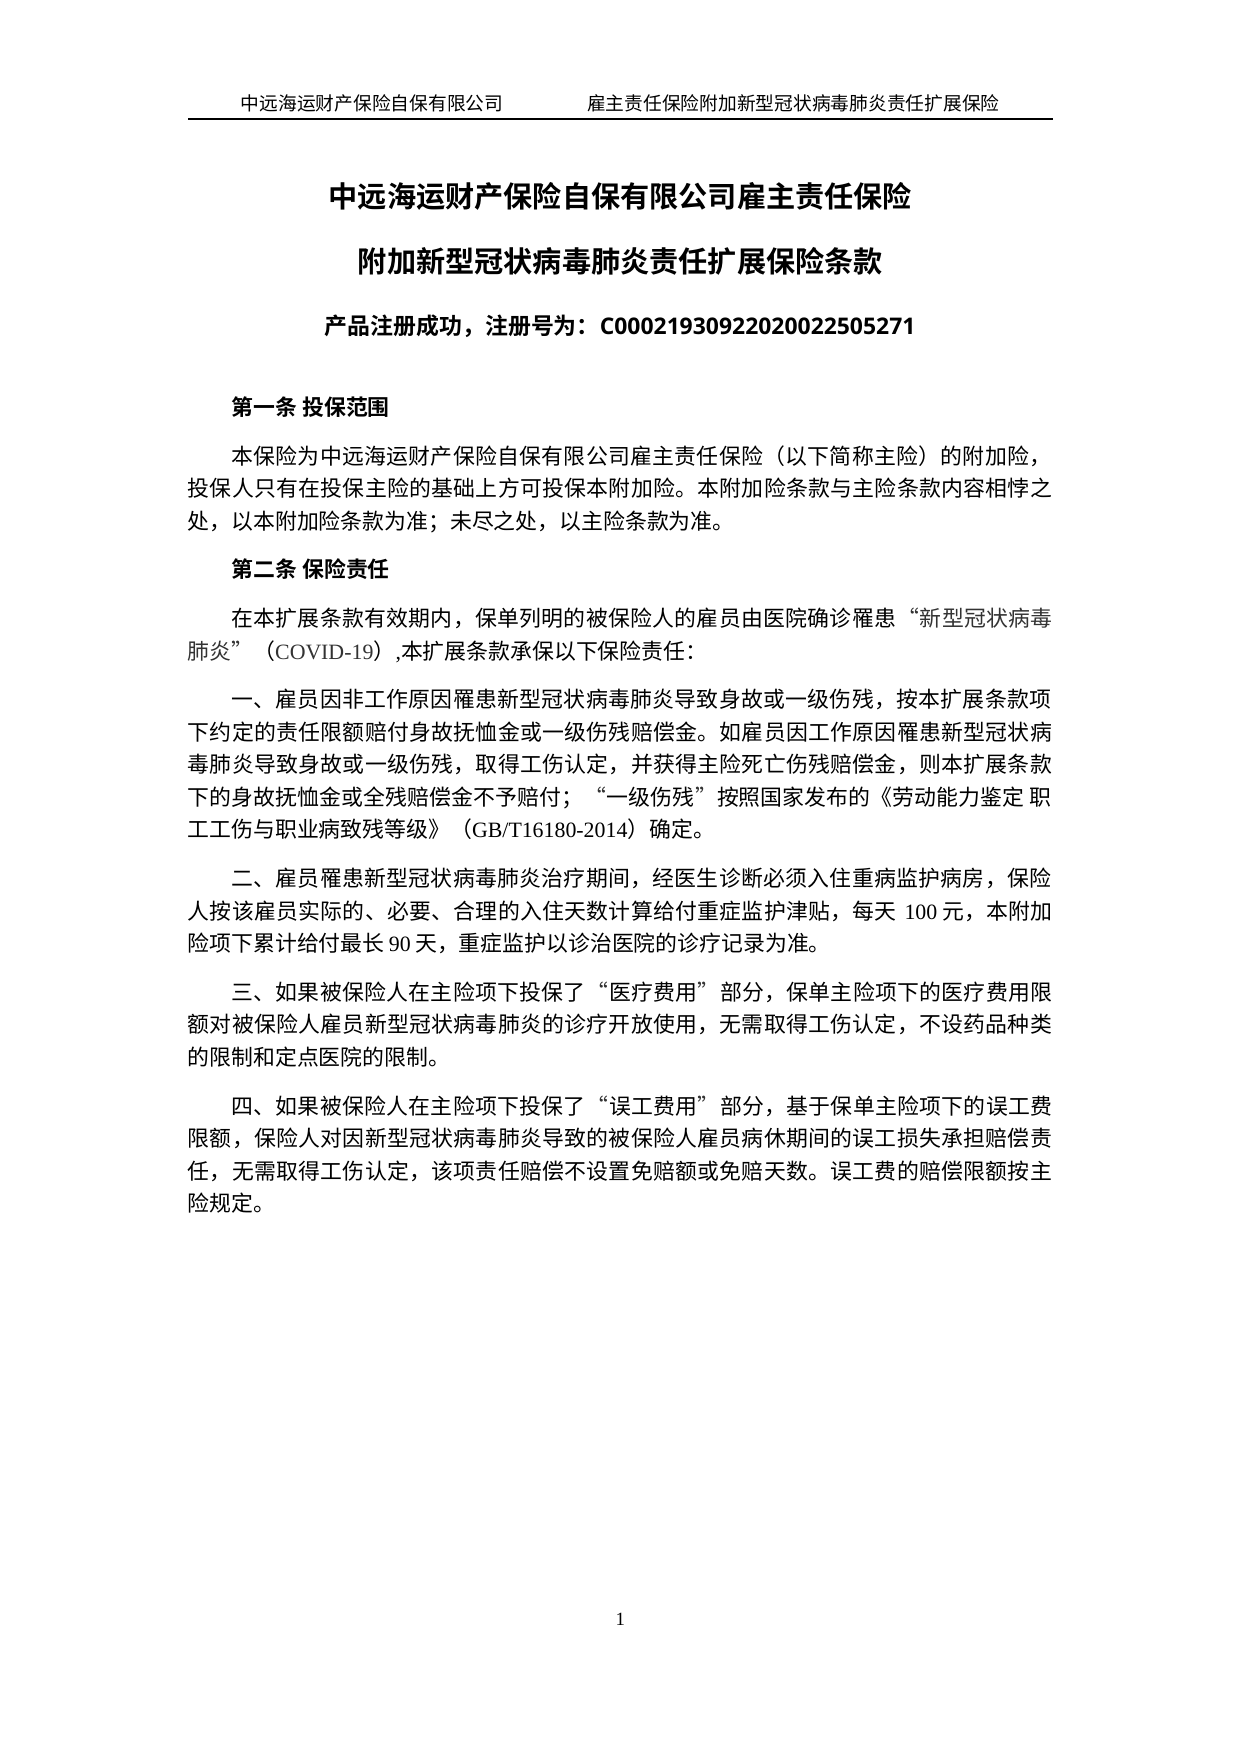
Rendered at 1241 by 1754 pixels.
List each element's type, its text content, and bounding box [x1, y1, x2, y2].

text 产品注册成功，注册号为：C00021930922020022505271 [187, 292, 1053, 357]
text 三、如果被保险人在主险项下投保了“医疗费用”部分，保单主险项下的医疗费用限额对被保险人雇员新型冠状病毒肺炎的诊疗开放使用，无需取得工伤认定，不设药品种类的限制和定点医院的限制。 [187, 974, 1053, 1072]
text 一、雇员因非工作原因罹患新型冠状病毒肺炎导致身故或一级伤残，按本扩展条款项下约定的责任限额赔付身故抚恤金或一级伤残赔偿金。如雇员因工作原因罹患新型冠状病毒肺炎导致身故或一级伤残，取得工伤认定，并获得主险死亡伤残赔偿金，则本扩展条款下的身故抚恤金或全残赔偿金不予赔付；“一级伤残”按照国家发布的《劳动能力鉴定 职工工伤与职业病致残等级》（GB/T16180-2014）确定。 [187, 682, 1053, 844]
text 四、如果被保险人在主险项下投保了“误工费用”部分，基于保单主险项下的误工费限额，保险人对因新型冠状病毒肺炎导致的被保险人雇员病休期间的误工损失承担赔偿责任，无需取得工伤认定，该项责任赔偿不设置免赔额或免赔天数。误工费的赔偿限额按主险规定。 [187, 1088, 1053, 1218]
text 在本扩展条款有效期内，保单列明的被保险人的雇员由医院确诊罹患“新型冠状病毒肺炎”（COVID-19）,本扩展条款承保以下保险责任： [187, 601, 1053, 666]
text 本保险为中远海运财产保险自保有限公司雇主责任保险（以下简称主险）的附加险，投保人只有在投保主险的基础上方可投保本附加险。本附加险条款与主险条款内容相悖之处，以本附加险条款为准；未尽之处，以主险条款为准。 [187, 438, 1053, 536]
subtitle 附加新型冠状病毒肺炎责任扩展保险条款 [187, 227, 1053, 292]
subtitle 中远海运财产保险自保有限公司雇主责任保险 [187, 162, 1053, 227]
text 二、雇员罹患新型冠状病毒肺炎治疗期间，经医生诊断必须入住重病监护病房，保险人按该雇员实际的、必要、合理的入住天数计算给付重症监护津贴，每天100元，本附加险项下累计给付最长90天，重症监护以诊治医院的诊疗记录为准。 [187, 861, 1053, 958]
text 第一条 投保范围 [187, 389, 1053, 422]
text 第二条 保险责任 [187, 552, 1053, 584]
